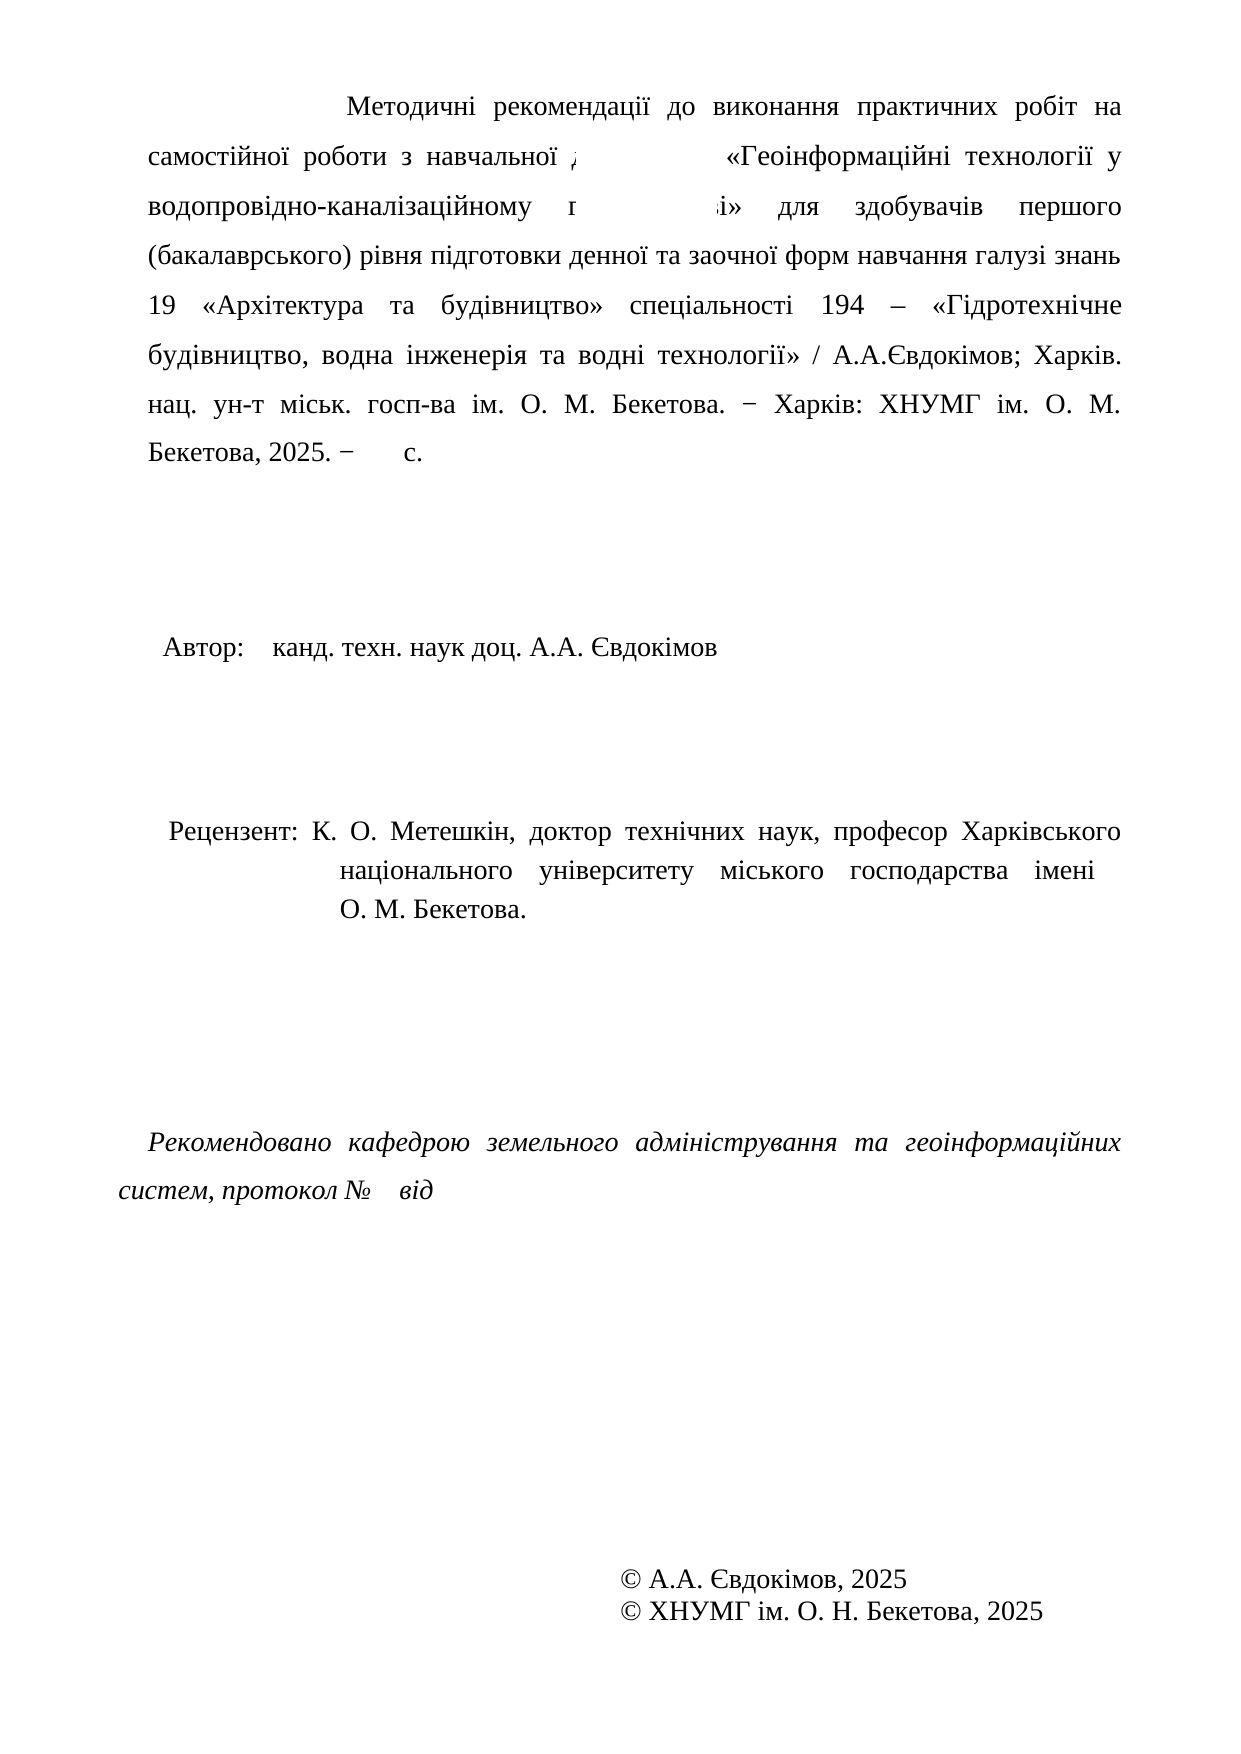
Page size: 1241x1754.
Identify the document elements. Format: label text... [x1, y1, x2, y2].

text Автор: канд. техн. наук доц. А.А. Євдокімов [133, 629, 1122, 662]
text Рецензент: К. О. Метешкін, доктор технічних наук, професор Харківського національного університету міського господарства імені О. М. Бекетова. [168, 814, 1122, 924]
text Методичні рекомендації до виконання практичних робіт на самостійної роботи з навчальної дисципліни «Геоінформаційні технології у водопровідно-каналізаційному господарстві» для здобувачів першого (бакалаврського) рівня підготовки денної та заочної форм навчання галузі знань 19 «Архітектура та будівництво» спеціальності 194 – «Гідротехнічне будівництво, водна інженерія та водні технології» / А.А.Євдокімов; Харків. нац. ун-т міськ. госп-ва ім. О. М. Бекетова. − Харків: ХНУМГ ім. О. М. Бекетова, 2025. − с. [148, 88, 1122, 468]
text © А.А. Євдокімов, 2025 [148, 1562, 1122, 1594]
text Рекомендовано кафедрою земельного адміністрування та геоінформаційних систем, протокол № від [118, 1125, 1122, 1206]
text © ХНУМГ ім. О. Н. Бекетова, 2025 [148, 1594, 1122, 1626]
